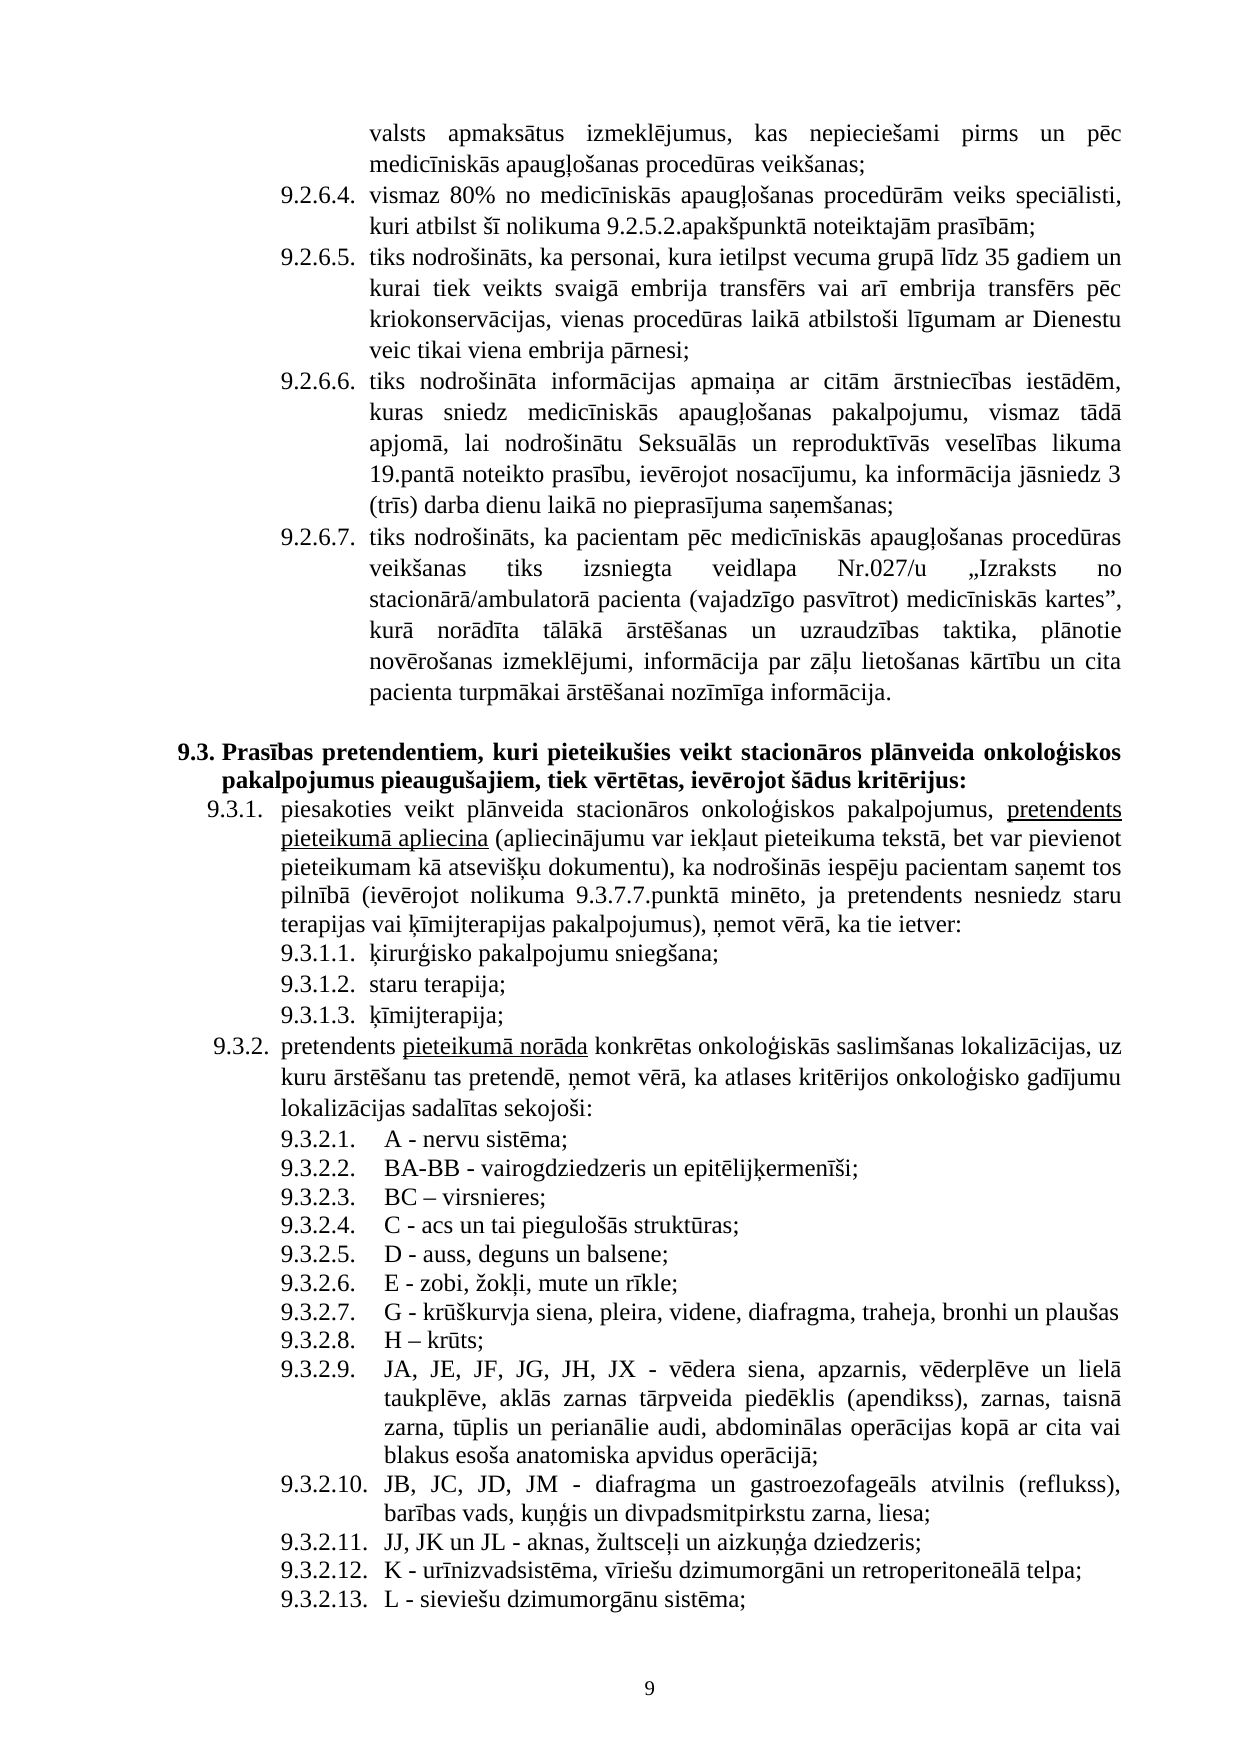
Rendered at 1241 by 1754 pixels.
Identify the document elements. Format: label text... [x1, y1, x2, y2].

text 9.3.2.9. JA, JE, JF, JG, JH, JX - vēdera siena, apzarnis, vēderplēve un lielā taukplēve, aklās zarnas tārpveida piedēklis (apendikss), zarnas, taisnā zarna, tūplis un perianālie audi, abdominālas operācijas kopā ar cita vai blakus esoša anatomiska apvidus operācijā; [281, 1354, 1122, 1469]
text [281, 118, 1122, 178]
text 9.3.1.3. ķīmijterapija; [281, 1000, 1122, 1029]
text 9.3.1. piesakoties veikt plānveida stacionāros onkoloģiskos pakalpojumus, pretendents pieteikumā apliecina (apliecinājumu var iekļaut pieteikuma tekstā, bet var pievienot pieteikumam kā atsevišķu dokumentu), ka nodrošinās iespēju pacientam saņemt tos pilnībā (ievērojot nolikuma 9.3.7.7.punktā minēto, ja pretendents nesniedz staru terapijas vai ķīmijterapijas pakalpojumus), ņemot vērā, ka tie ietver: [207, 794, 1122, 938]
text 9.3.2.10. JB, JC, JD, JM - diafragma un gastroezofageāls atvilnis (reflukss), barības vads, kuņģis un divpadsmitpirkstu zarna, liesa; [281, 1469, 1122, 1527]
text 9.3.2.12. K - urīnizvadsistēma, vīriešu dzimumorgāni un retroperitoneālā telpa; [281, 1555, 1122, 1584]
text 9.2.6.7. tiks nodrošināts, ka pacientam pēc medicīniskās apaugļošanas procedūras veikšanas tiks izsniegta veidlapa Nr.027/u „Izraksts no stacionārā/ambulatorā pacienta (vajadzīgo pasvītrot) medicīniskās kartes”, kurā norādīta tālākā ārstēšanas un uzraudzības taktika, plānotie novērošanas izmeklējumi, informācija par zāļu lietošanas kārtību un cita pacienta turpmākai ārstēšanai nozīmīga informācija. [281, 522, 1122, 706]
text 9.3.2. pretendents pieteikumā norāda konkrētas onkoloģiskās saslimšanas lokalizācijas, uz kuru ārstēšanu tas pretendē, ņemot vērā, ka atlases kritērijos onkoloģisko gadījumu lokalizācijas sadalītas sekojoši: [207, 1031, 1122, 1122]
text 9.2.6.4. vismaz 80% no medicīniskās apaugļošanas procedūrām veiks speciālisti, kuri atbilst šī nolikuma 9.2.5.2.apakšpunktā noteiktajām prasībām; [281, 180, 1122, 240]
text 9.2.6.6. tiks nodrošināta informācijas apmaiņa ar citām ārstniecības iestādēm, kuras sniedz medicīniskās apaugļošanas pakalpojumu, vismaz tādā apjomā, lai nodrošinātu Seksuālās un reproduktīvās veselības likuma 19.pantā noteikto prasību, ievērojot nosacījumu, ka informācija jāsniedz 3 (trīs) darba dienu laikā no pieprasījuma saņemšanas; [281, 366, 1122, 519]
text 9.3.2.2. BA-BB - vairogdziedzeris un epitēlijķermenīši; [281, 1153, 1122, 1182]
text 9.3.2.7. G - krūškurvja siena, pleira, videne, diafragma, traheja, bronhi un plaušas [281, 1297, 1122, 1325]
text 9.3.2.13. L - sieviešu dzimumorgānu sistēma; [281, 1584, 1122, 1613]
text 9.3.2.5. D - auss, deguns un balsene; [281, 1239, 1122, 1268]
text 9.3.1.1. ķirurģisko pakalpojumu sniegšana; [281, 938, 1122, 967]
text 9.2.6.5. tiks nodrošināts, ka personai, kura ietilpst vecuma grupā līdz 35 gadiem un kurai tiek veikts svaigā embrija transfērs vai arī embrija transfērs pēc kriokonservācijas, vienas procedūras laikā atbilstoši līgumam ar Dienestu veic tikai viena embrija pārnesi; [281, 242, 1122, 364]
text 9.3.2.4. C - acs un tai piegulošās struktūras; [281, 1210, 1122, 1239]
text 9.3.2.8. H – krūts; [281, 1325, 1122, 1354]
text 9.3.2.6. E - zobi, žokļi, mute un rīkle; [281, 1268, 1122, 1297]
text 9.3.1.2. staru terapija; [281, 969, 1122, 998]
text 9.3.2.3. BC – virsnieres; [281, 1182, 1122, 1210]
text 9.3. Prasības pretendentiem, kuri pieteikušies veikt stacionāros plānveida onkoloģiskos pakalpojumus pieaugušajiem, tiek vērtētas, ievērojot šādus kritērijus: [177, 737, 1122, 794]
text 9.3.2.11. JJ, JK un JL - aknas, žultsceļi un aizkuņģa dziedzeris; [281, 1527, 1122, 1555]
text 9.3.2.1. A - nervu sistēma; [281, 1124, 1122, 1153]
